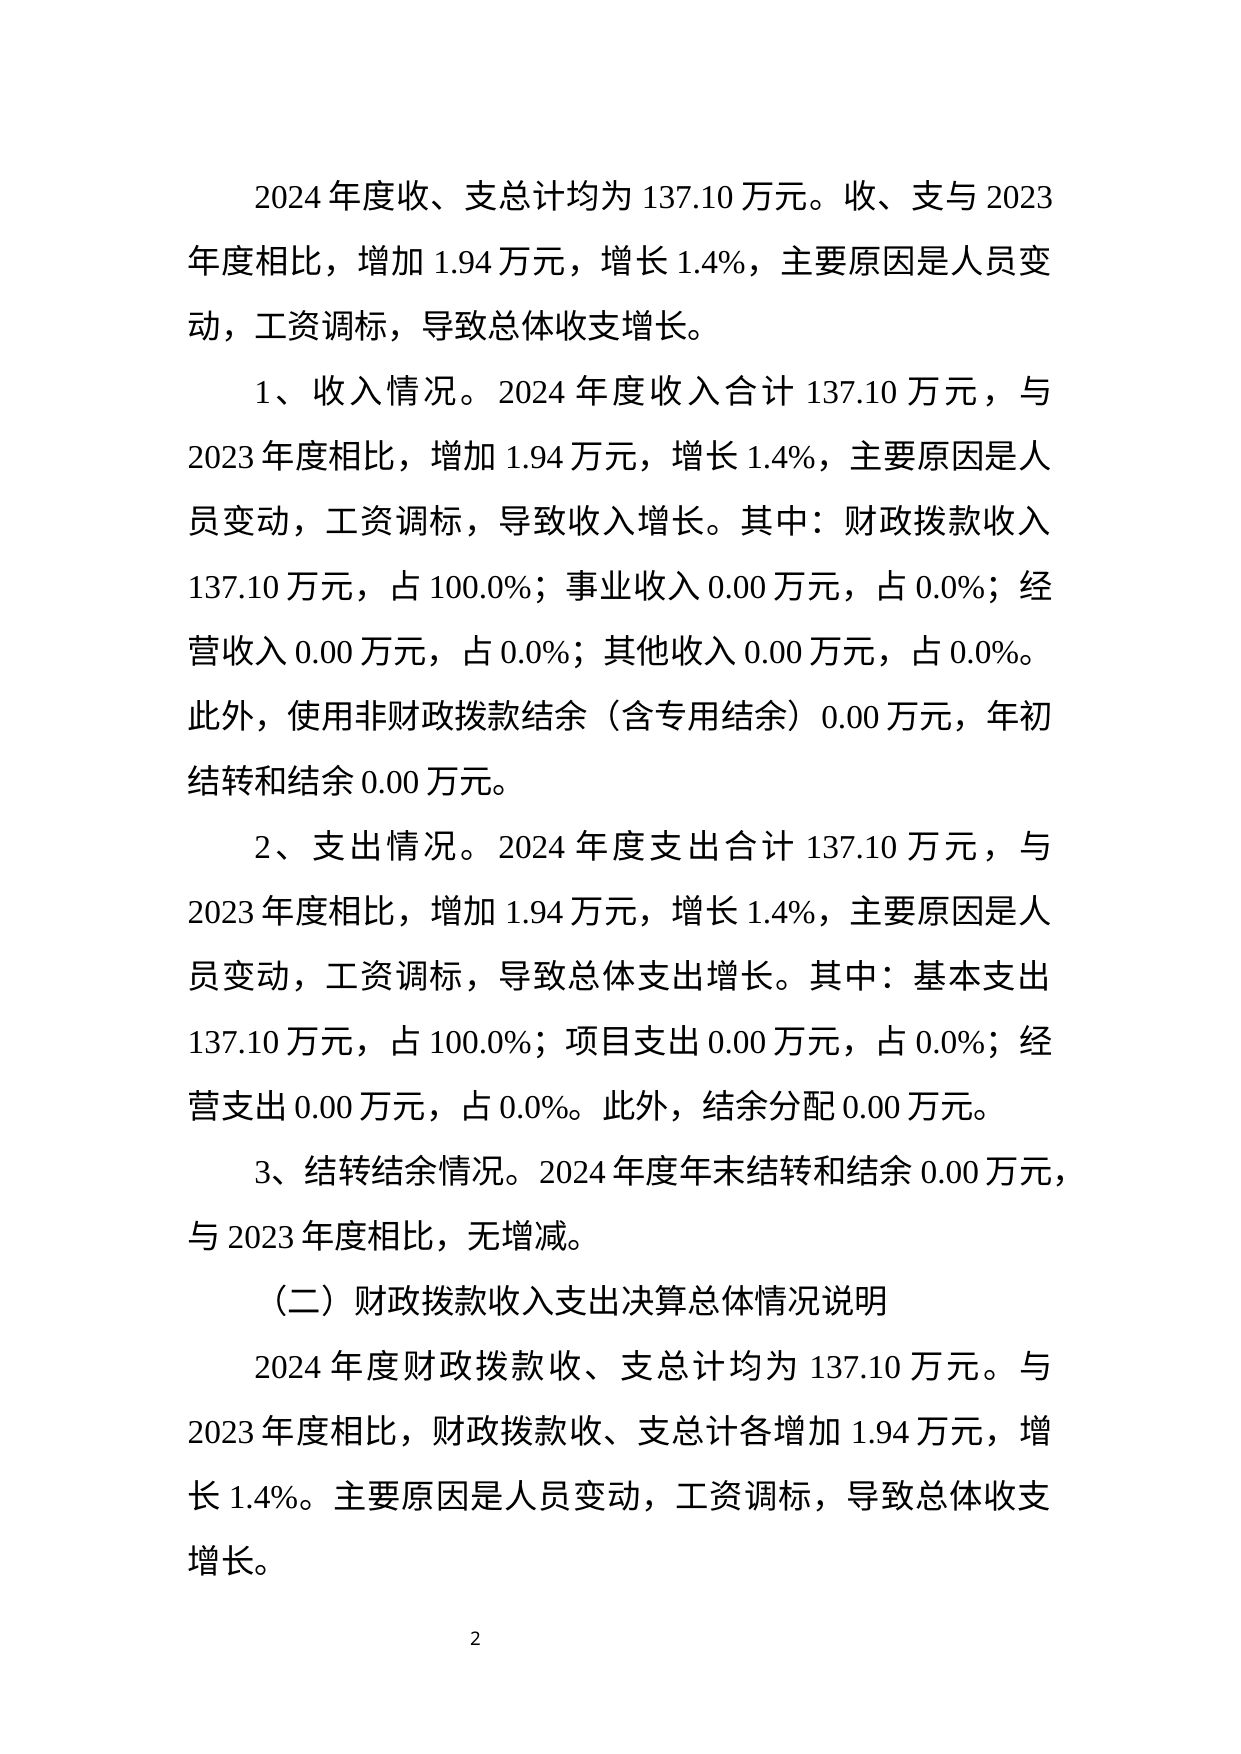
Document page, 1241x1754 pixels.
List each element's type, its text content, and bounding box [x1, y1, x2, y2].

text 2024年度收、支总计均为137.10万元。收、支与2023年度相比，增加1.94万元，增长1.4%，主要原因是人员变动，工资调标，导致总体收支增长。 [187, 162, 1053, 357]
text 2024年度财政拨款收、支总计均为137.10万元。与2023年度相比，财政拨款收、支总计各增加1.94万元，增长1.4%。主要原因是人员变动，工资调标，导致总体收支增长。 [187, 1332, 1053, 1592]
text 1、收入情况。2024年度收入合计137.10万元，与2023年度相比，增加1.94万元，增长1.4%，主要原因是人员变动，工资调标，导致收入增长。其中：财政拨款收入137.10万元，占100.0%；事业收入0.00万元，占0.0%；经营收入0.00万元，占0.0%；其他收入0.00万元，占0.0%。此外，使用非财政拨款结余（含专用结余）0.00万元，年初结转和结余0.00万元。 [187, 357, 1053, 812]
text 2、支出情况。2024年度支出合计137.10万元，与2023年度相比，增加1.94万元，增长1.4%，主要原因是人员变动，工资调标，导致总体支出增长。其中：基本支出137.10万元，占100.0%；项目支出0.00万元，占0.0%；经营支出0.00万元，占0.0%。此外，结余分配0.00万元。 [187, 812, 1053, 1137]
text 3、结转结余情况。2024年度年末结转和结余0.00万元，与2023年度相比，无增减。 [187, 1137, 1053, 1267]
text （二）财政拨款收入支出决算总体情况说明 [187, 1267, 1053, 1332]
